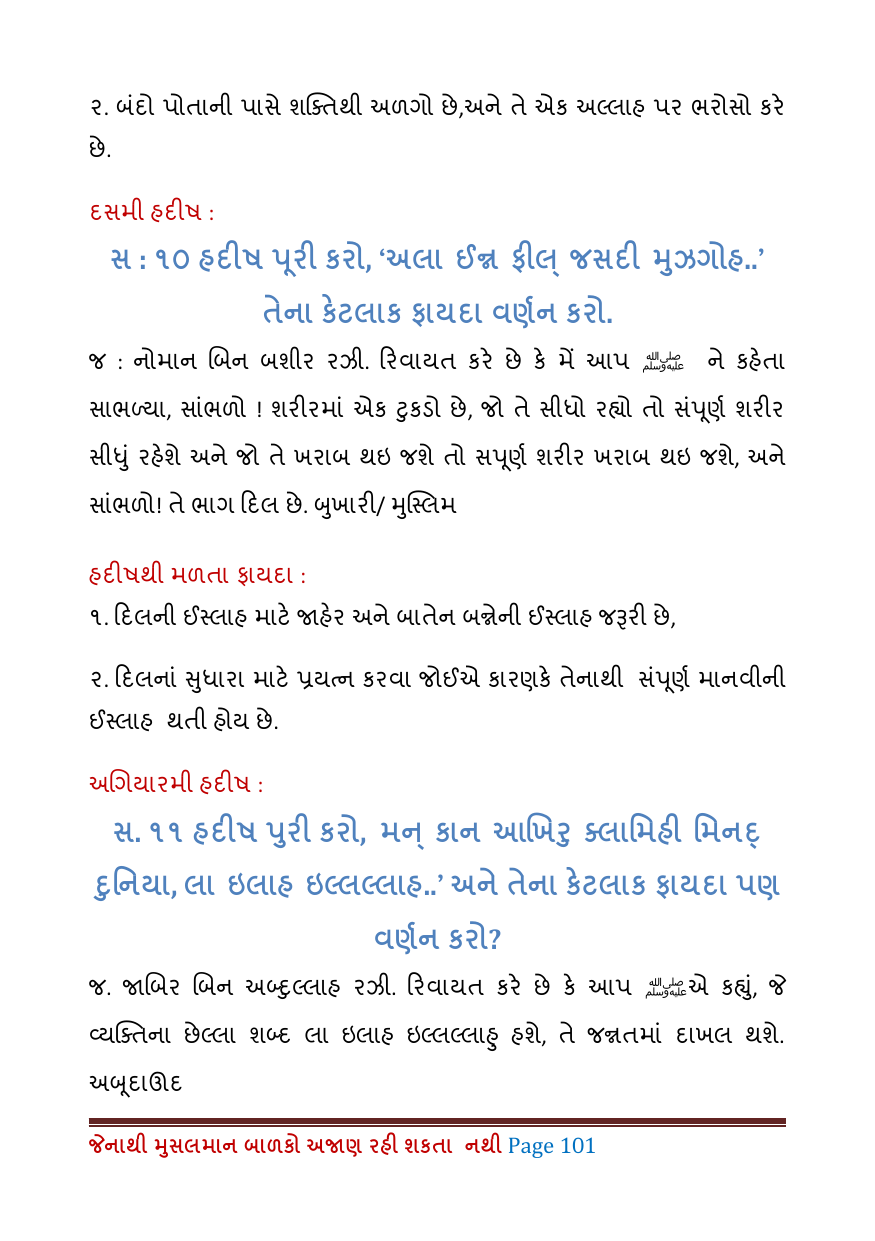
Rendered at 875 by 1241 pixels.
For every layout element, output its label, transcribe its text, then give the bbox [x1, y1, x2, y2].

text હદીષથી મળતા ફાયદા : [88, 556, 786, 598]
text દસમી હદીષ : [88, 193, 786, 235]
subtitle સ : ૧૦ હદીષ પૂરી કરો, ‘અલા ઈન્ન ફીલ્ જસદી મુઝગોહ..’ તેના કેટલાક ફાયદા વર્ણન કરો. [88, 235, 786, 342]
text જ. જાબિર બિન અબ્દુલ્લાહ રઝી. રિવાયત કરે છે કે આપ ﷺએ કહ્યું, જે વ્યક્તિના છેલ્લા શબ્દ લા ઇલાહ ઇલ્લલ્લાહુ હશે, તે જન્નતમાં દાખલ થશે. અબૂદાઊદ [88, 968, 786, 1107]
subtitle સ. ૧૧ હદીષ પુરી કરો, મન્ કાન આખિરુ ક્લામિહી મિનદ્ દુનિયા, લા ઇલાહ ઇલ્લલ્લાહ..’ અને તેના કેટલાક ફાયદા પણ વર્ણન કરો? [88, 808, 786, 968]
text ૧. દિલની ઈસ્લાહ માટે જાહેર અને બાતેન બન્નેની ઈસ્લાહ જરૂરી છે, [88, 598, 786, 640]
text ૨. દિલનાં સુધારા માટે પ્રયત્ન કરવા જોઈએ કારણકે તેનાથી સંપૂર્ણ માનવીની ઈસ્લાહ થતી હોય છે. [88, 661, 786, 745]
text જ : નોમાન બિન બશીર રઝી. રિવાયત કરે છે કે મેં આપ ﷺ ને કહેતા સાભળ્યા, સાંભળો ! શરીરમાં એક ટુકડો છે, જો તે સીધો રહ્યો તો સંપૂર્ણ શરીર સીધું રહેશે અને જો તે ખરાબ થઇ જશે તો સપૂર્ણ શરીર ખરાબ થઇ જશે, અને સાંભળો! તે ભાગ દિલ છે. બુખારી/ મુસ્લિમ [88, 342, 786, 529]
text અગિયારમી હદીષ : [88, 766, 786, 808]
text ૨. બંદો પોતાની પાસે શક્તિથી અળગો છે,અને તે એક અલ્લાહ પર ભરોસો કરે છે. [88, 88, 786, 172]
